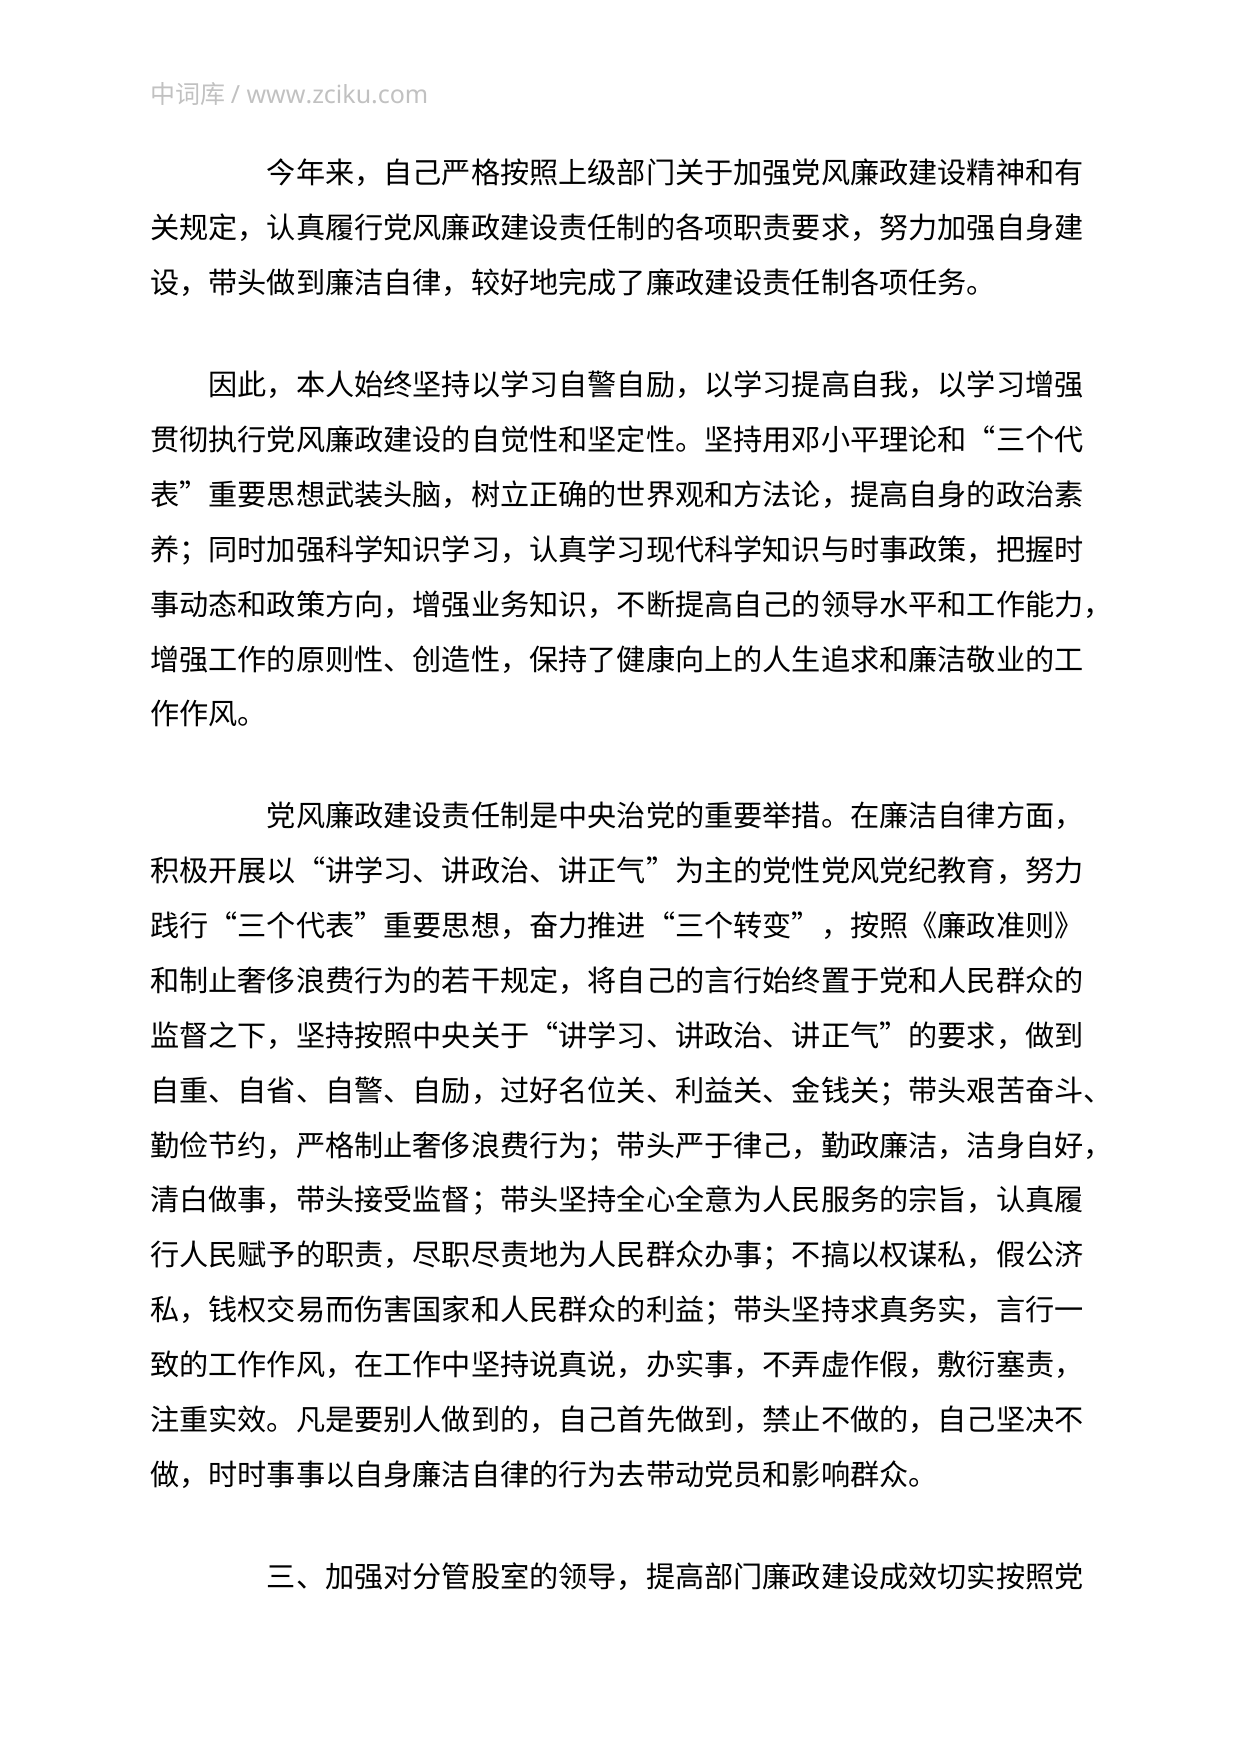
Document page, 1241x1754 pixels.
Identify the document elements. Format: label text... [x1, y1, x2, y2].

text 今年来，自己严格按照上级部门关于加强党风廉政建设精神和有关规定，认真履行党风廉政建设责任制的各项职责要求，努力加强自身建设，带头做到廉洁自律，较好地完成了廉政建设责任制各项任务。 [150, 150, 1090, 302]
text 党风廉政建设责任制是中央治党的重要举措。在廉洁自律方面，积极开展以“讲学习、讲政治、讲正气”为主的党性党风党纪教育，努力践行“三个代表”重要思想，奋力推进“三个转变”，按照《廉政准则》和制止奢侈浪费行为的若干规定，将自己的言行始终置于党和人民群众的监督之下，坚持按照中央关于“讲学习、讲政治、讲正气”的要求，做到自重、自省、自警、自励，过好名位关、利益关、金钱关；带头艰苦奋斗、勤俭节约，严格制止奢侈浪费行为；带头严于律己，勤政廉洁，洁身自好，清白做事，带头接受监督；带头坚持全心全意为人民服务的宗旨，认真履行人民赋予的职责，尽职尽责地为人民群众办事；不搞以权谋私，假公济私，钱权交易而伤害国家和人民群众的利益；带头坚持求真务实，言行一致的工作作风，在工作中坚持说真说，办实事，不弄虚作假，敷衍塞责，注重实效。凡是要别人做到的，自己首先做到，禁止不做的，自己坚决不做，时时事事以自身廉洁自律的行为去带动党员和影响群众。 [150, 793, 1090, 1494]
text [150, 1553, 1090, 1596]
text 因此，本人始终坚持以学习自警自励，以学习提高自我，以学习增强贯彻执行党风廉政建设的自觉性和坚定性。坚持用邓小平理论和“三个代表”重要思想武装头脑，树立正确的世界观和方法论，提高自身的政治素养；同时加强科学知识学习，认真学习现代科学知识与时事政策，把握时事动态和政策方向，增强业务知识，不断提高自己的领导水平和工作能力，增强工作的原则性、创造性，保持了健康向上的人生追求和廉洁敬业的工作作风。 [150, 362, 1090, 733]
